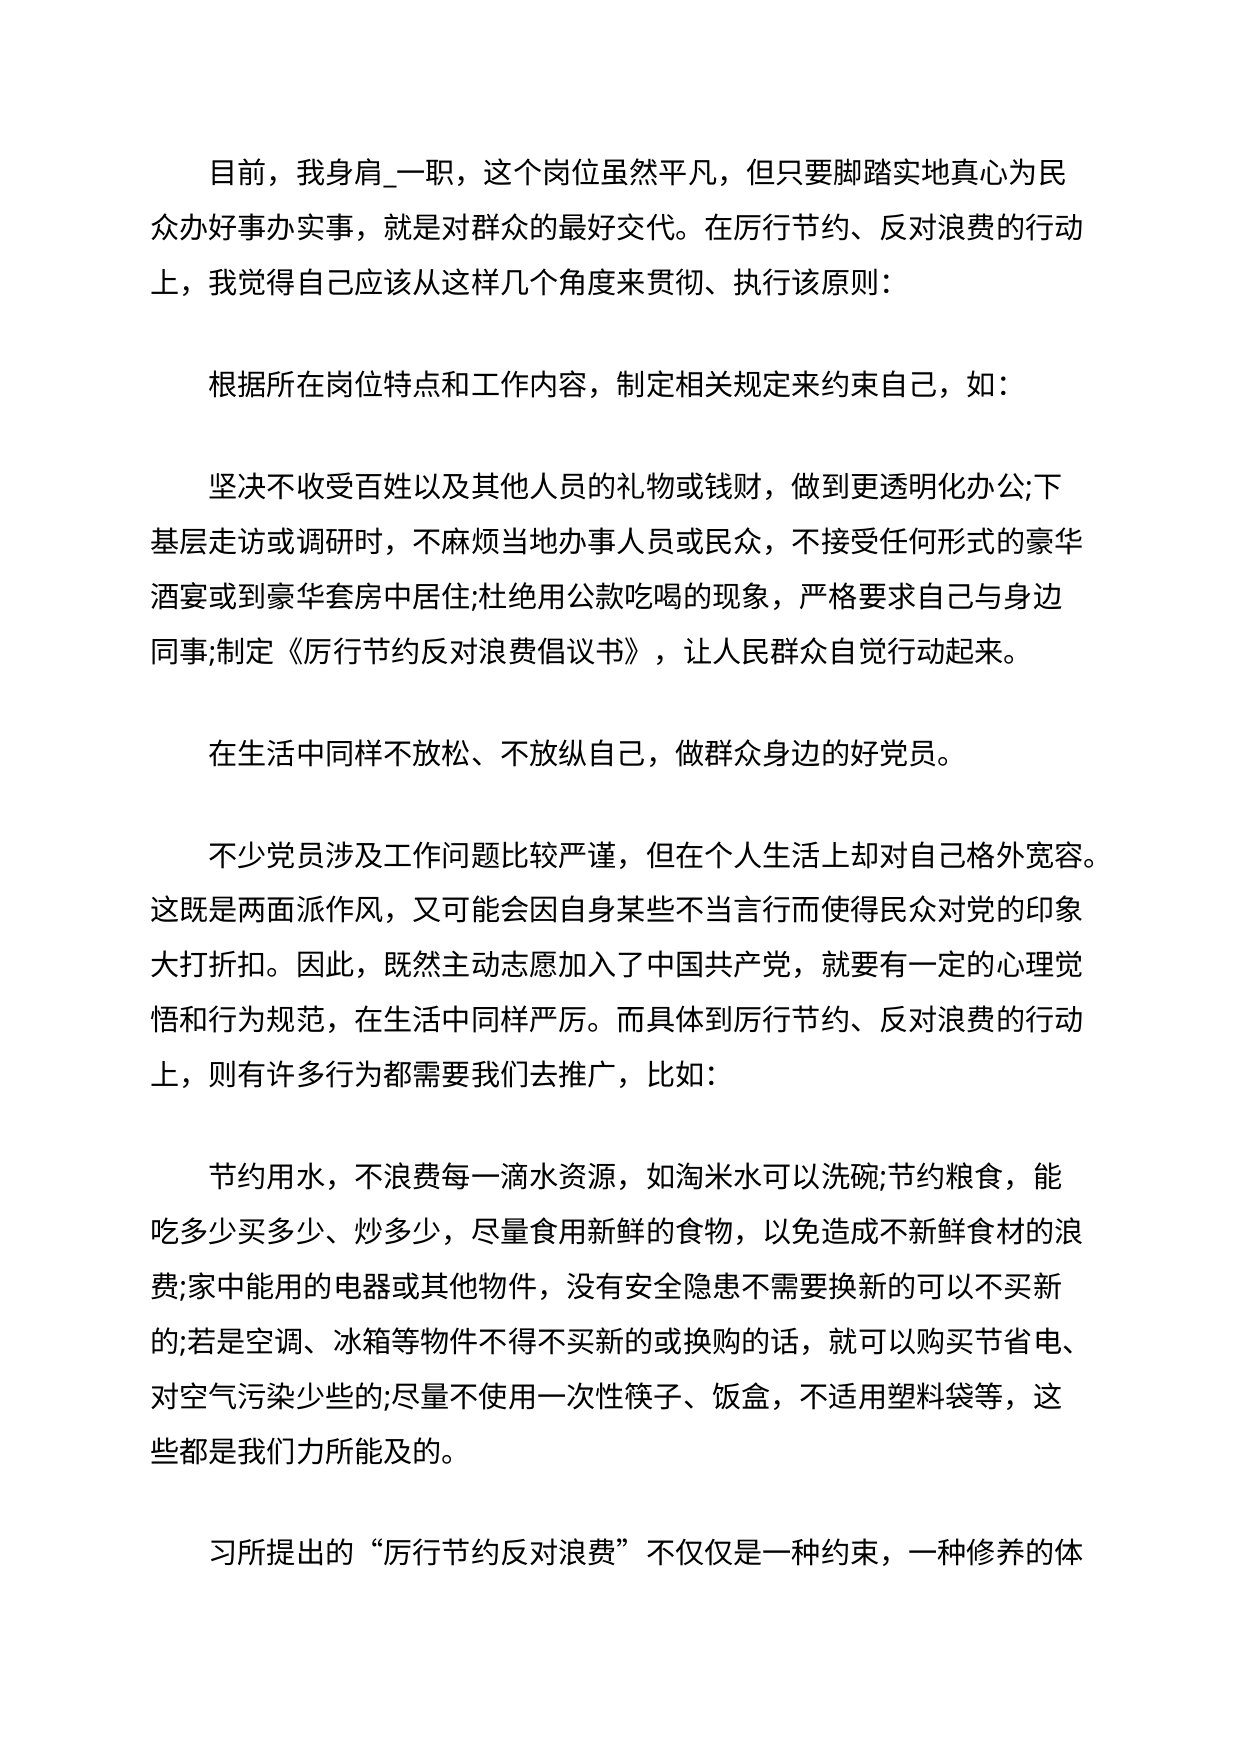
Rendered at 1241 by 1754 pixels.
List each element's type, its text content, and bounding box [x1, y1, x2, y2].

text 在生活中同样不放松、不放纵自己，做群众身边的好党员。 [150, 730, 1090, 773]
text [150, 1530, 1090, 1572]
text 节约用水，不浪费每一滴水资源，如淘米水可以洗碗;节约粮食，能吃多少买多少、炒多少，尽量食用新鲜的食物，以免造成不新鲜食材的浪费;家中能用的电器或其他物件，没有安全隐患不需要换新的可以不买新的;若是空调、冰箱等物件不得不买新的或换购的话，就可以购买节省电、对空气污染少些的;尽量不使用一次性筷子、饭盒，不适用塑料袋等，这些都是我们力所能及的。 [150, 1153, 1090, 1471]
text 目前，我身肩_一职，这个岗位虽然平凡，但只要脚踏实地真心为民众办好事办实事，就是对群众的最好交代。在厉行节约、反对浪费的行动上，我觉得自己应该从这样几个角度来贯彻、执行该原则： [150, 150, 1090, 302]
text 坚决不收受百姓以及其他人员的礼物或钱财，做到更透明化办公;下基层走访或调研时，不麻烦当地办事人员或民众，不接受任何形式的豪华酒宴或到豪华套房中居住;杜绝用公款吃喝的现象，严格要求自己与身边同事;制定《厉行节约反对浪费倡议书》，让人民群众自觉行动起来。 [150, 463, 1090, 671]
text 根据所在岗位特点和工作内容，制定相关规定来约束自己，如： [150, 362, 1090, 404]
text 不少党员涉及工作问题比较严谨，但在个人生活上却对自己格外宽容。这既是两面派作风，又可能会因自身某些不当言行而使得民众对党的印象大打折扣。因此，既然主动志愿加入了中国共产党，就要有一定的心理觉悟和行为规范，在生活中同样严厉。而具体到厉行节约、反对浪费的行动上，则有许多行为都需要我们去推广，比如： [150, 832, 1090, 1094]
